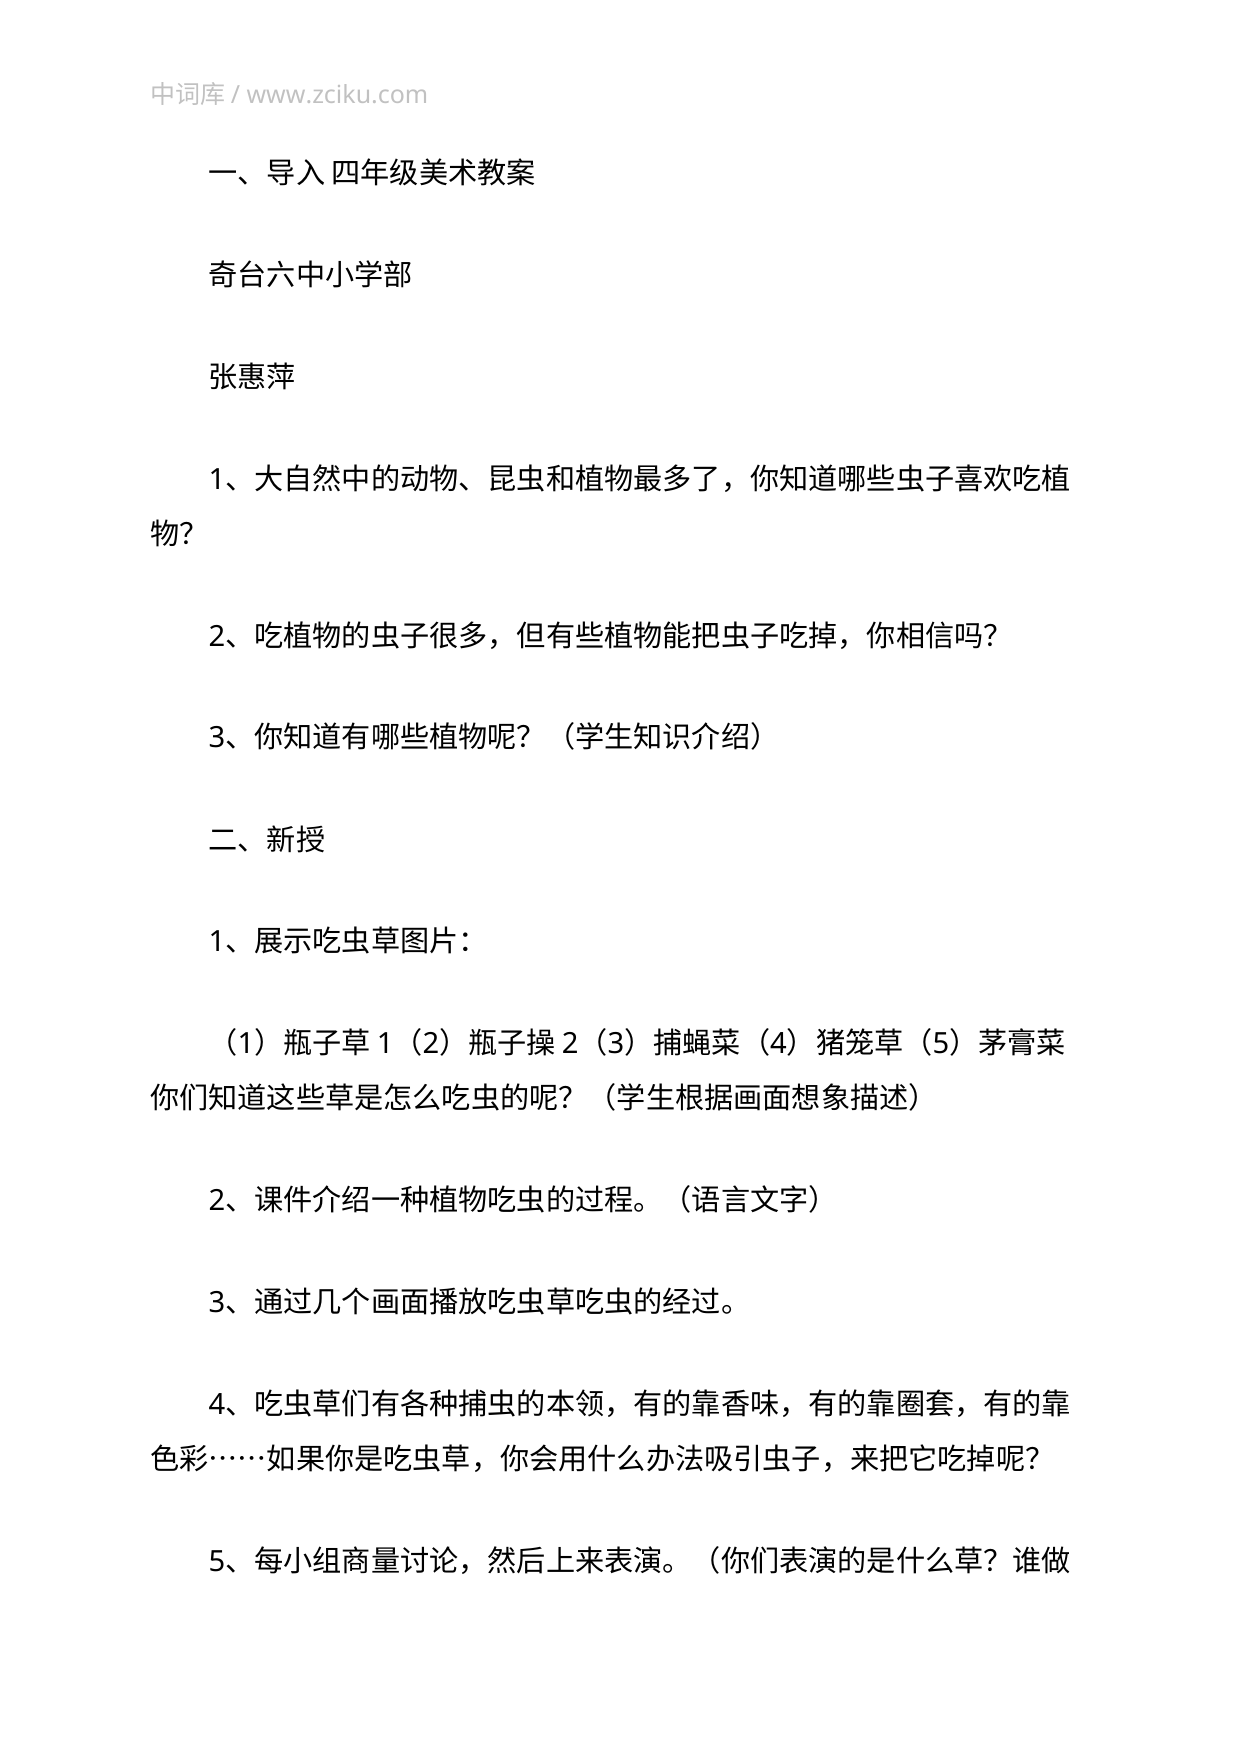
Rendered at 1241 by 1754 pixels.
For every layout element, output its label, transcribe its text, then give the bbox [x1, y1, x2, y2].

text 张惠萍 [150, 353, 1090, 396]
text （1）瓶子草1（2）瓶子操2（3）捕蝇菜（4）猪笼草（5）茅膏菜 你们知道这些草是怎么吃虫的呢？（学生根据画面想象描述） [150, 1020, 1090, 1117]
text 奇台六中小学部 [150, 252, 1090, 294]
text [150, 1537, 1090, 1580]
text 2、课件介绍一种植物吃虫的过程。（语言文字） [150, 1177, 1090, 1219]
text 4、吃虫草们有各种捕虫的本领，有的靠香味，有的靠圈套，有的靠色彩……如果你是吃虫草，你会用什么办法吸引虫子，来把它吃掉呢？ [150, 1381, 1090, 1478]
text 二、新授 [150, 816, 1090, 858]
text 3、你知道有哪些植物呢？（学生知识介绍） [150, 714, 1090, 756]
text 一、导入 四年级美术教案 [150, 150, 1090, 192]
text 1、大自然中的动物、昆虫和植物最多了，你知道哪些虫子喜欢吃植物？ [150, 455, 1090, 553]
text 2、吃植物的虫子很多，但有些植物能把虫子吃掉，你相信吗？ [150, 612, 1090, 654]
text 1、展示吃虫草图片： [150, 918, 1090, 960]
text 3、通过几个画面播放吃虫草吃虫的经过。 [150, 1278, 1090, 1321]
